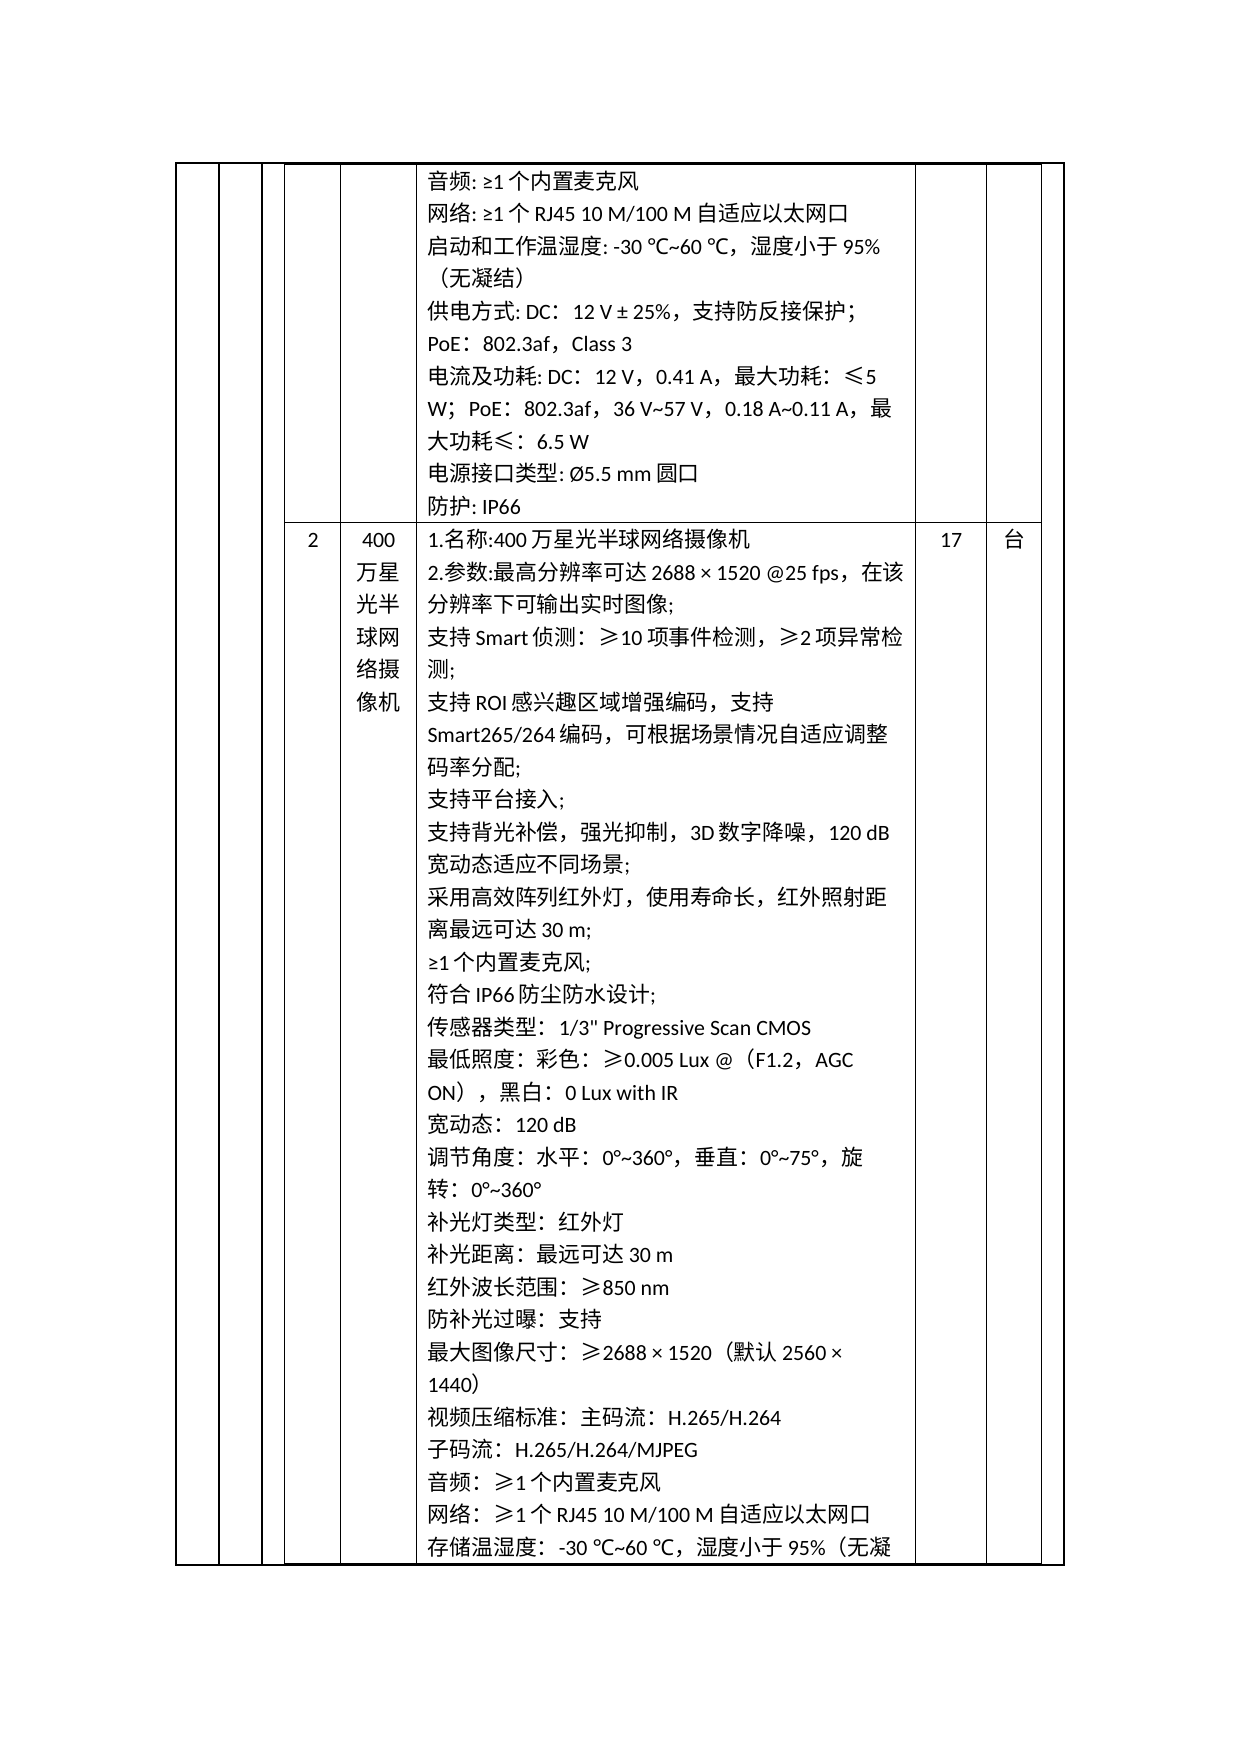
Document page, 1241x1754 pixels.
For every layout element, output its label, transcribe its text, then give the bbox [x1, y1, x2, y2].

table_cell [263, 164, 284, 1564]
table_cell [1042, 164, 1063, 1564]
table_cell [916, 165, 986, 522]
table_cell [341, 165, 416, 522]
table_cell [987, 165, 1041, 522]
table_cell [285, 165, 340, 522]
table_cell [177, 164, 218, 1564]
table_cell [987, 523, 1041, 1563]
table_cell [417, 165, 915, 522]
table_cell [285, 523, 340, 1563]
table_cell 1 [220, 164, 261, 1564]
table_cell [341, 523, 416, 1563]
table_cell [417, 523, 915, 1563]
table_cell [916, 523, 986, 1563]
